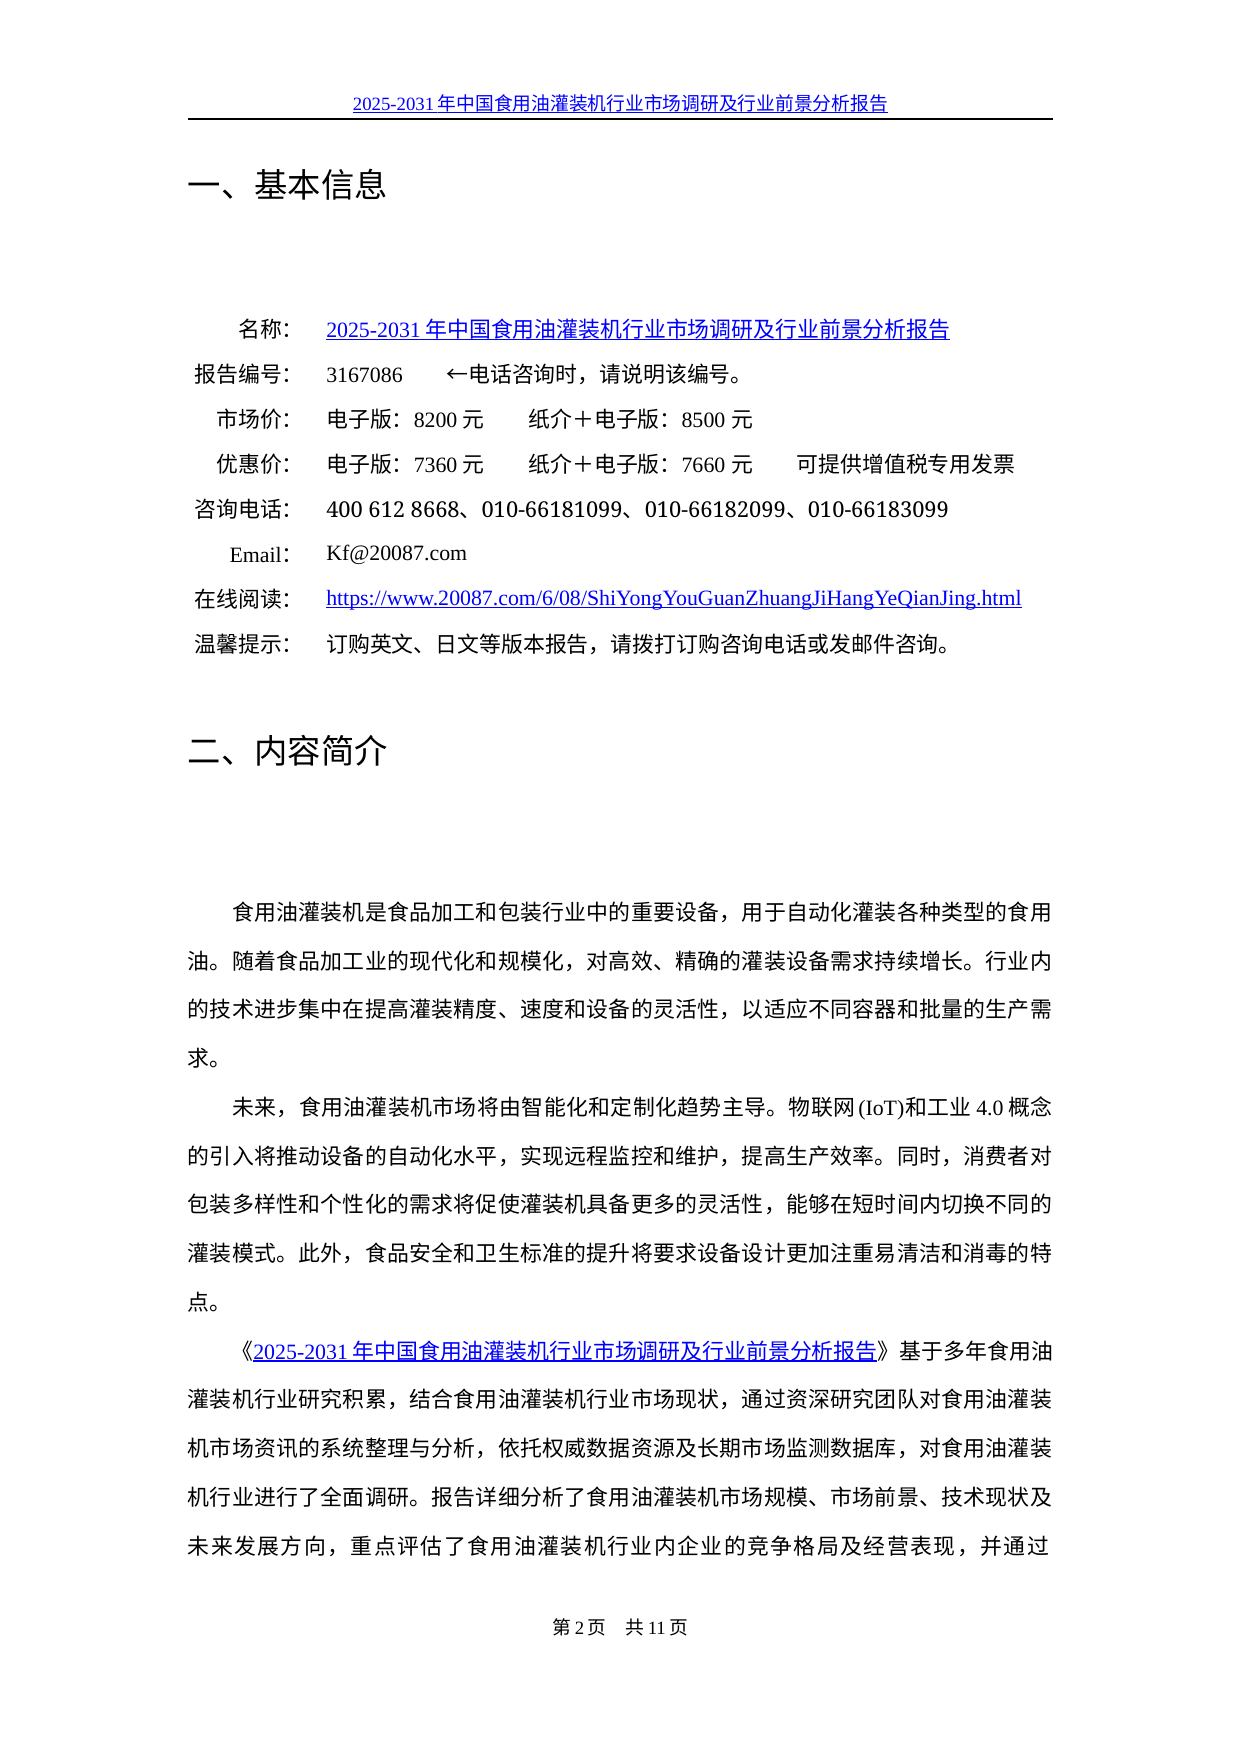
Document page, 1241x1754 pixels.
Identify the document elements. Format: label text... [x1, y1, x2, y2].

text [187, 894, 1053, 1561]
table_header 名称： [167, 312, 315, 357]
table_cell 400 612 8668、010-66181099、010-66182099、010-66183099 [315, 492, 1073, 537]
table_cell 电子版：7360 元 纸介＋电子版：7660 元 可提供增值税专用发票 [315, 447, 1073, 492]
title 一、基本信息 [187, 150, 1053, 215]
table_cell 咨询电话： [167, 492, 315, 537]
table_cell 优惠价： [167, 447, 315, 492]
table_cell 温馨提示： [167, 627, 315, 672]
table_cell 报告编号： [167, 357, 315, 402]
table_cell Email： [167, 537, 315, 582]
table_cell 市场价： [167, 402, 315, 447]
table_cell 电子版：8200 元 纸介＋电子版：8500 元 [315, 402, 1073, 447]
table_cell 3167086 ←电话咨询时，请说明该编号。 [315, 357, 1073, 402]
table_cell Kf@20087.com [315, 537, 1073, 582]
title 二、内容简介 [187, 717, 1053, 782]
table_cell [315, 582, 1073, 627]
table_cell 在线阅读： [167, 582, 315, 627]
table_cell 订购英文、日文等版本报告，请拨打订购咨询电话或发邮件咨询。 [315, 627, 1073, 672]
table_header 2025-2031年中国食用油灌装机行业市场调研及行业前景分析报告 [315, 312, 1073, 357]
